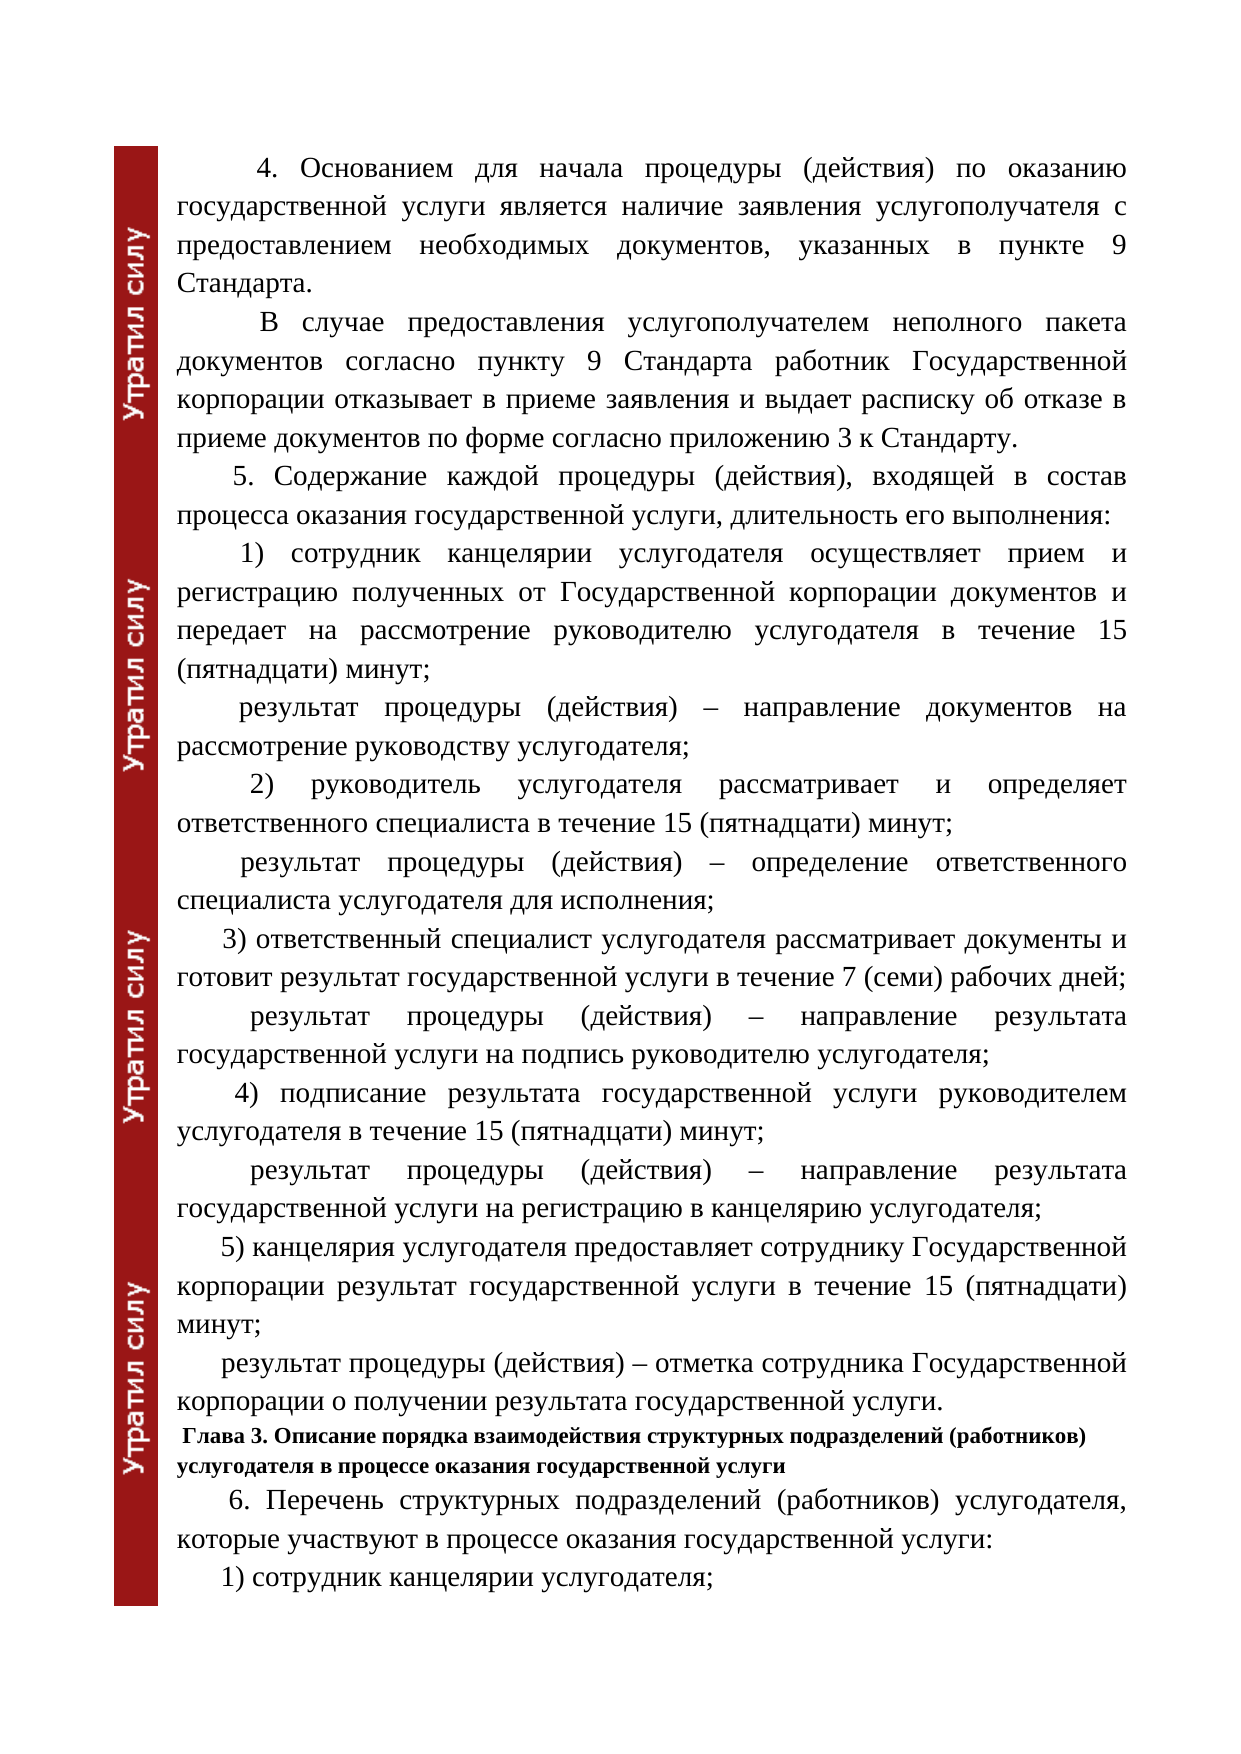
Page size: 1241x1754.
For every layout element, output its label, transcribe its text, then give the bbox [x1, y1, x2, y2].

text результат процедуры (действия) – направление результата государственной услуги на регистрацию в канцелярию услугодателя; [112, 1152, 1128, 1224]
picture [114, 684, 158, 689]
picture [114, 839, 158, 844]
text 1) сотрудник канцелярии услугодателя осуществляет прием и регистрацию полученных от Государственной корпорации документов и передает на рассмотрение руководителю услугодателя в течение 15 (пятнадцати) минут; [112, 535, 1128, 684]
picture [114, 1070, 158, 1075]
picture [114, 530, 158, 535]
picture [114, 146, 158, 150]
text В случае предоставления услугополучателем неполного пакета документов согласно пункту 9 Стандарта работник Государственной корпорации отказывает в приеме заявления и выдает расписку об отказе в приеме документов по форме согласно приложению 3 к Стандарту. [112, 304, 1128, 453]
text Глава 3. Описание порядка взаимодействия структурных подразделений (работников) услугодателя в процессе оказания государственной услуги [112, 1422, 1128, 1478]
picture [114, 916, 158, 921]
picture [114, 299, 158, 304]
text 3) ответственный специалист услугодателя рассматривает документы и готовит результат государственной услуги в течение 7 (семи) рабочих дней; [112, 921, 1128, 993]
text 4. Основанием для начала процедуры (действия) по оказанию государственной услуги является наличие заявления услугополучателя с предоставлением необходимых документов, указанных в пункте 9 Стандарта. [112, 150, 1128, 299]
text 5) канцелярия услугодателя предоставляет сотруднику Государственной корпорации результат государственной услуги в течение 15 (пятнадцати) минут; [112, 1229, 1128, 1340]
text 4) подписание результата государственной услуги руководителем услугодателя в течение 15 (пятнадцати) минут; [112, 1075, 1128, 1147]
picture [114, 762, 158, 767]
text результат процедуры (действия) – направление документов на рассмотрение руководству услугодателя; [112, 689, 1128, 762]
picture [114, 1224, 158, 1229]
picture [114, 1147, 158, 1152]
text результат процедуры (действия) – направление результата государственной услуги на подпись руководителю услугодателя; [112, 998, 1128, 1070]
picture [114, 993, 158, 998]
text 6. Перечень структурных подразделений (работников) услугодателя, которые участвуют в процессе оказания государственной услуги: [112, 1482, 1128, 1554]
picture [114, 1478, 158, 1482]
picture [114, 1417, 158, 1422]
picture [114, 1554, 158, 1559]
picture [114, 1340, 158, 1345]
picture [114, 453, 158, 458]
text 2) руководитель услугодателя рассматривает и определяет ответственного специалиста в течение 15 (пятнадцати) минут; [112, 767, 1128, 839]
text 5. Содержание каждой процедуры (действия), входящей в состав процесса оказания государственной услуги, длительность его выполнения: [112, 458, 1128, 530]
text 1) сотрудник канцелярии услугодателя; [112, 1559, 1128, 1593]
text результат процедуры (действия) – определение ответственного специалиста услугодателя для исполнения; [112, 844, 1128, 916]
picture [114, 1593, 158, 1606]
text результат процедуры (действия) – отметка сотрудника Государственной корпорации о получении результата государственной услуги. [112, 1345, 1128, 1417]
